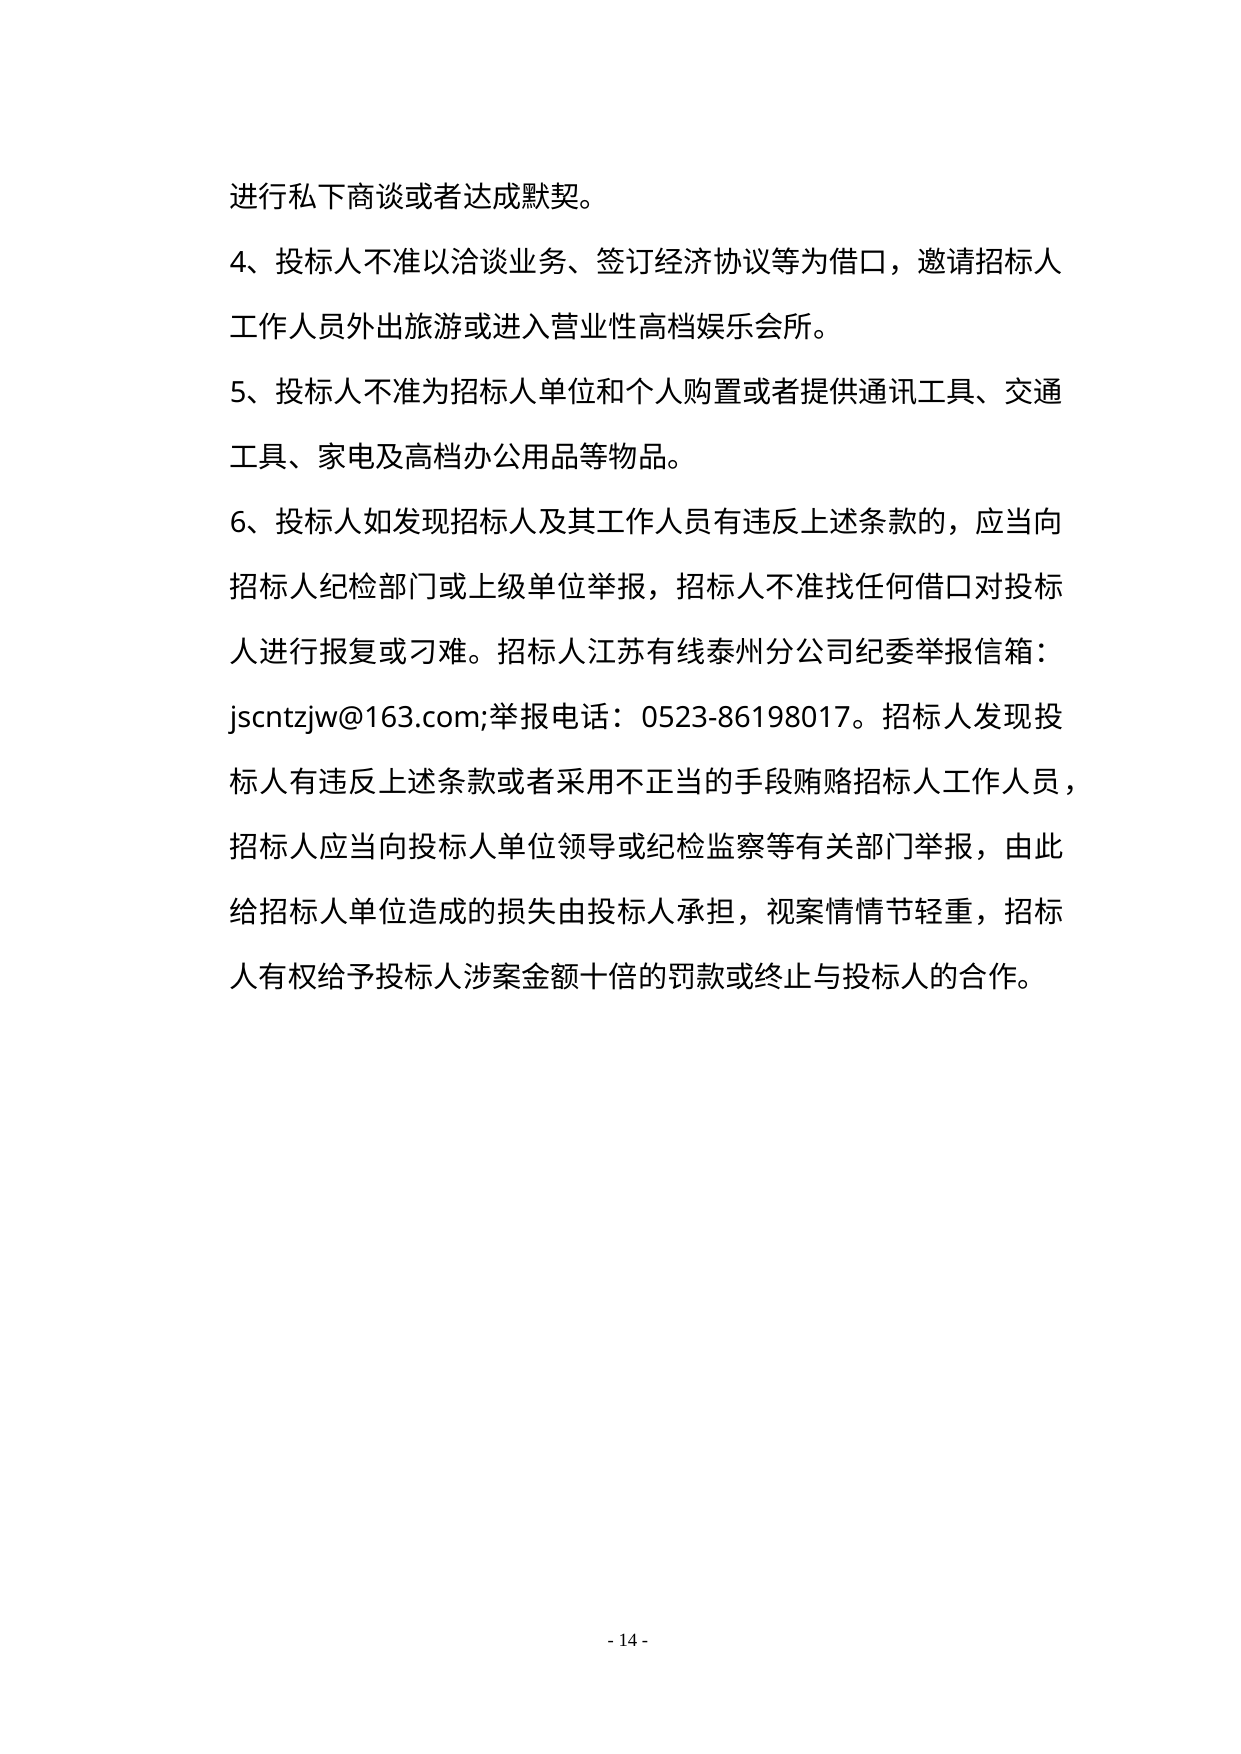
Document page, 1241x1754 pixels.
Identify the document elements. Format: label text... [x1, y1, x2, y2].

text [229, 162, 1063, 227]
text 6、投标人如发现招标人及其工作人员有违反上述条款的，应当向招标人纪检部门或上级单位举报，招标人不准找任何借口对投标人进行报复或刁难。招标人江苏有线泰州分公司纪委举报信箱：jscntzjw@163.com;举报电话：0523-86198017。招标人发现投标人有违反上述条款或者采用不正当的手段贿赂招标人工作人员，招标人应当向投标人单位领导或纪检监察等有关部门举报，由此给招标人单位造成的损失由投标人承担，视案情情节轻重，招标人有权给予投标人涉案金额十倍的罚款或终止与投标人的合作。 [229, 487, 1063, 1007]
text 5、投标人不准为招标人单位和个人购置或者提供通讯工具、交通工具、家电及高档办公用品等物品。 [229, 357, 1063, 487]
text 4、投标人不准以洽谈业务、签订经济协议等为借口，邀请招标人工作人员外出旅游或进入营业性高档娱乐会所。 [229, 227, 1063, 357]
